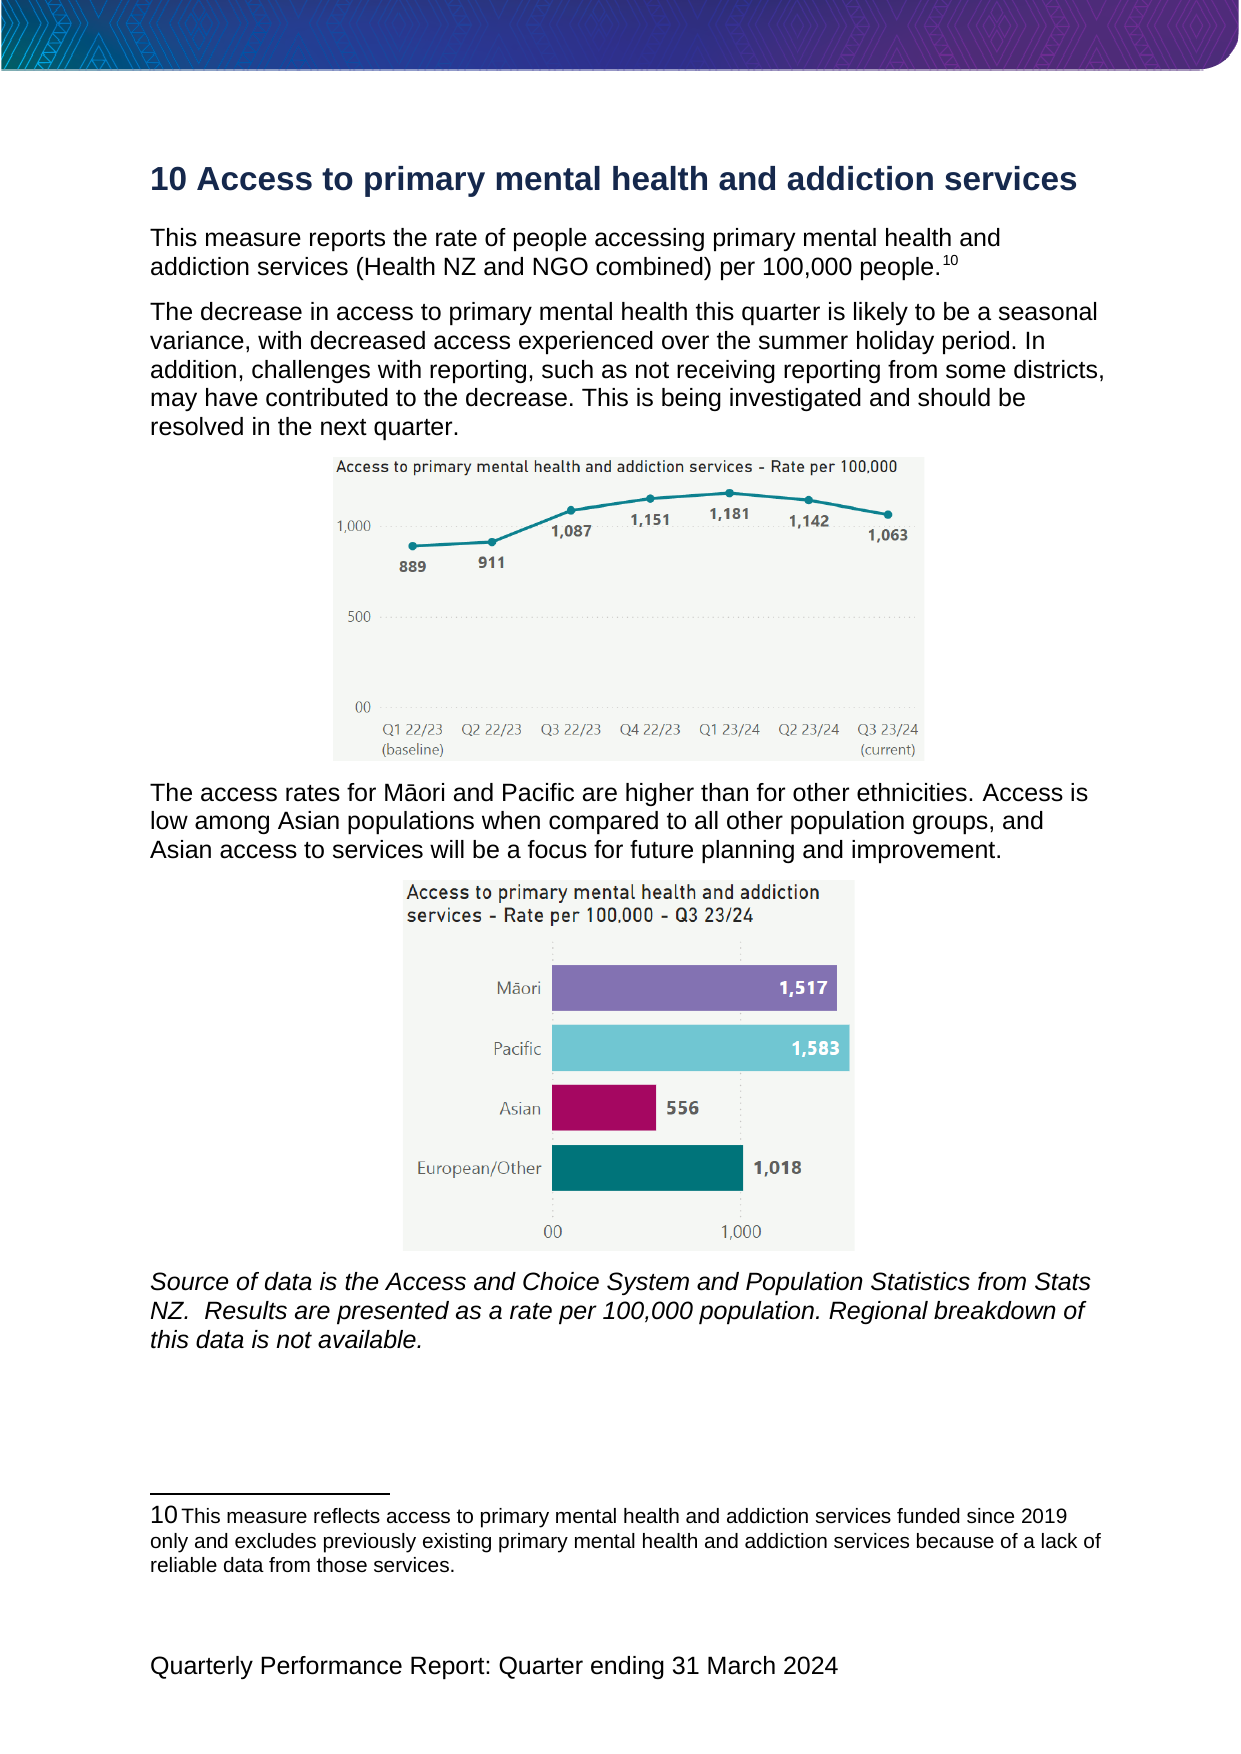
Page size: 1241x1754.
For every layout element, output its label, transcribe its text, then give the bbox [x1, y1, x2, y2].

picture [402, 880, 855, 1251]
text The access rates for Māori and Pacific are higher than for other ethnicities. Access is low among Asian populations when compared to all other population groups, and Asian access to services will be a focus for future planning and improvement. [150, 778, 1107, 864]
picture [333, 457, 925, 761]
text Source of data is the Access and Choice System and Population Statistics from Stats NZ. Results are presented as a rate per 100,000 population. Regional breakdown of this data is not available. [150, 1267, 1107, 1353]
subtitle 10 Access to primary mental health and addiction services [150, 159, 1107, 198]
picture [1, 0, 1239, 146]
text The decrease in access to primary mental health this quarter is likely to be a seasonal variance, with decreased access experienced over the summer holiday period. In addition, challenges with reporting, such as not receiving reporting from some districts, may have contributed to the decrease. This is being investigated and should be resolved in the next quarter. [150, 297, 1107, 441]
text This measure reports the rate of people accessing primary mental health and addiction services (Health NZ and NGO combined) per 100,000 people. [150, 223, 1107, 280]
